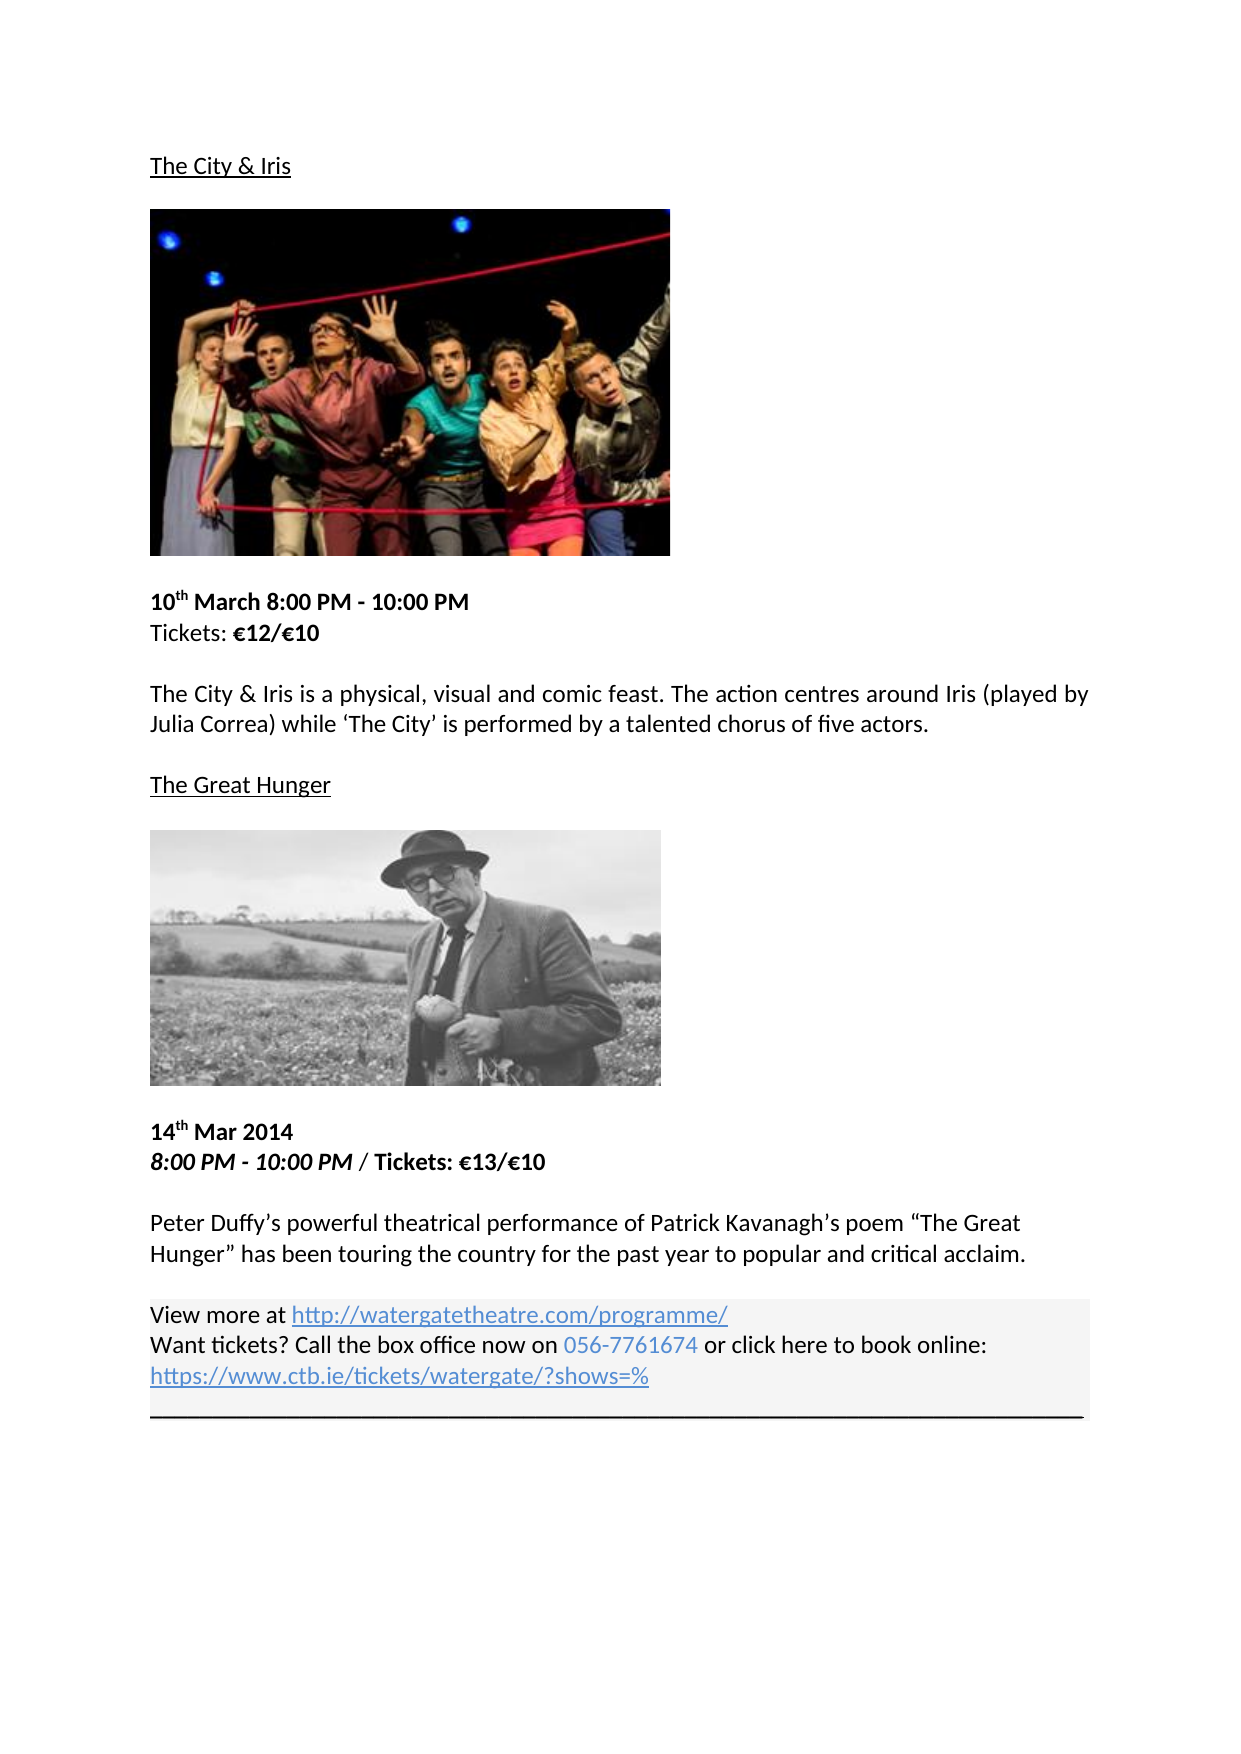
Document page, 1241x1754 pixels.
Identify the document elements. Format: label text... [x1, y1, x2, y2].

text View more at http://watergatetheatre.com/programme/ [150, 1299, 1090, 1329]
picture [150, 209, 671, 556]
text The City & Iris [150, 150, 1090, 181]
text Peter Duffy’s powerful theatrical performance of Patrick Kavanagh’s poem “The Great Hunger” has been touring the country for the past year to popular and critical acclaim. [150, 1177, 1090, 1268]
text ___________________________________________________________________________ [150, 1391, 1090, 1421]
text 14th Mar 2014 8:00 PM - 10:00 PM / Tickets: €13/€10 [150, 1116, 1090, 1177]
text The Great Hunger [150, 739, 1090, 800]
text Tickets: €12/€10 [150, 617, 1090, 648]
picture [150, 830, 661, 1086]
text 10th March 8:00 PM - 10:00 PM [150, 587, 1090, 617]
text Want tickets? Call the box office now on 056-7761674 or click here to book online: https://www.ctb.ie/tickets/watergate/?shows=% [150, 1329, 1090, 1391]
text The City & Iris is a physical, visual and comic feast. The action centres around Iris (played by Julia Correa) while ‘The City’ is performed by a talented chorus of five actors. [150, 678, 1090, 739]
